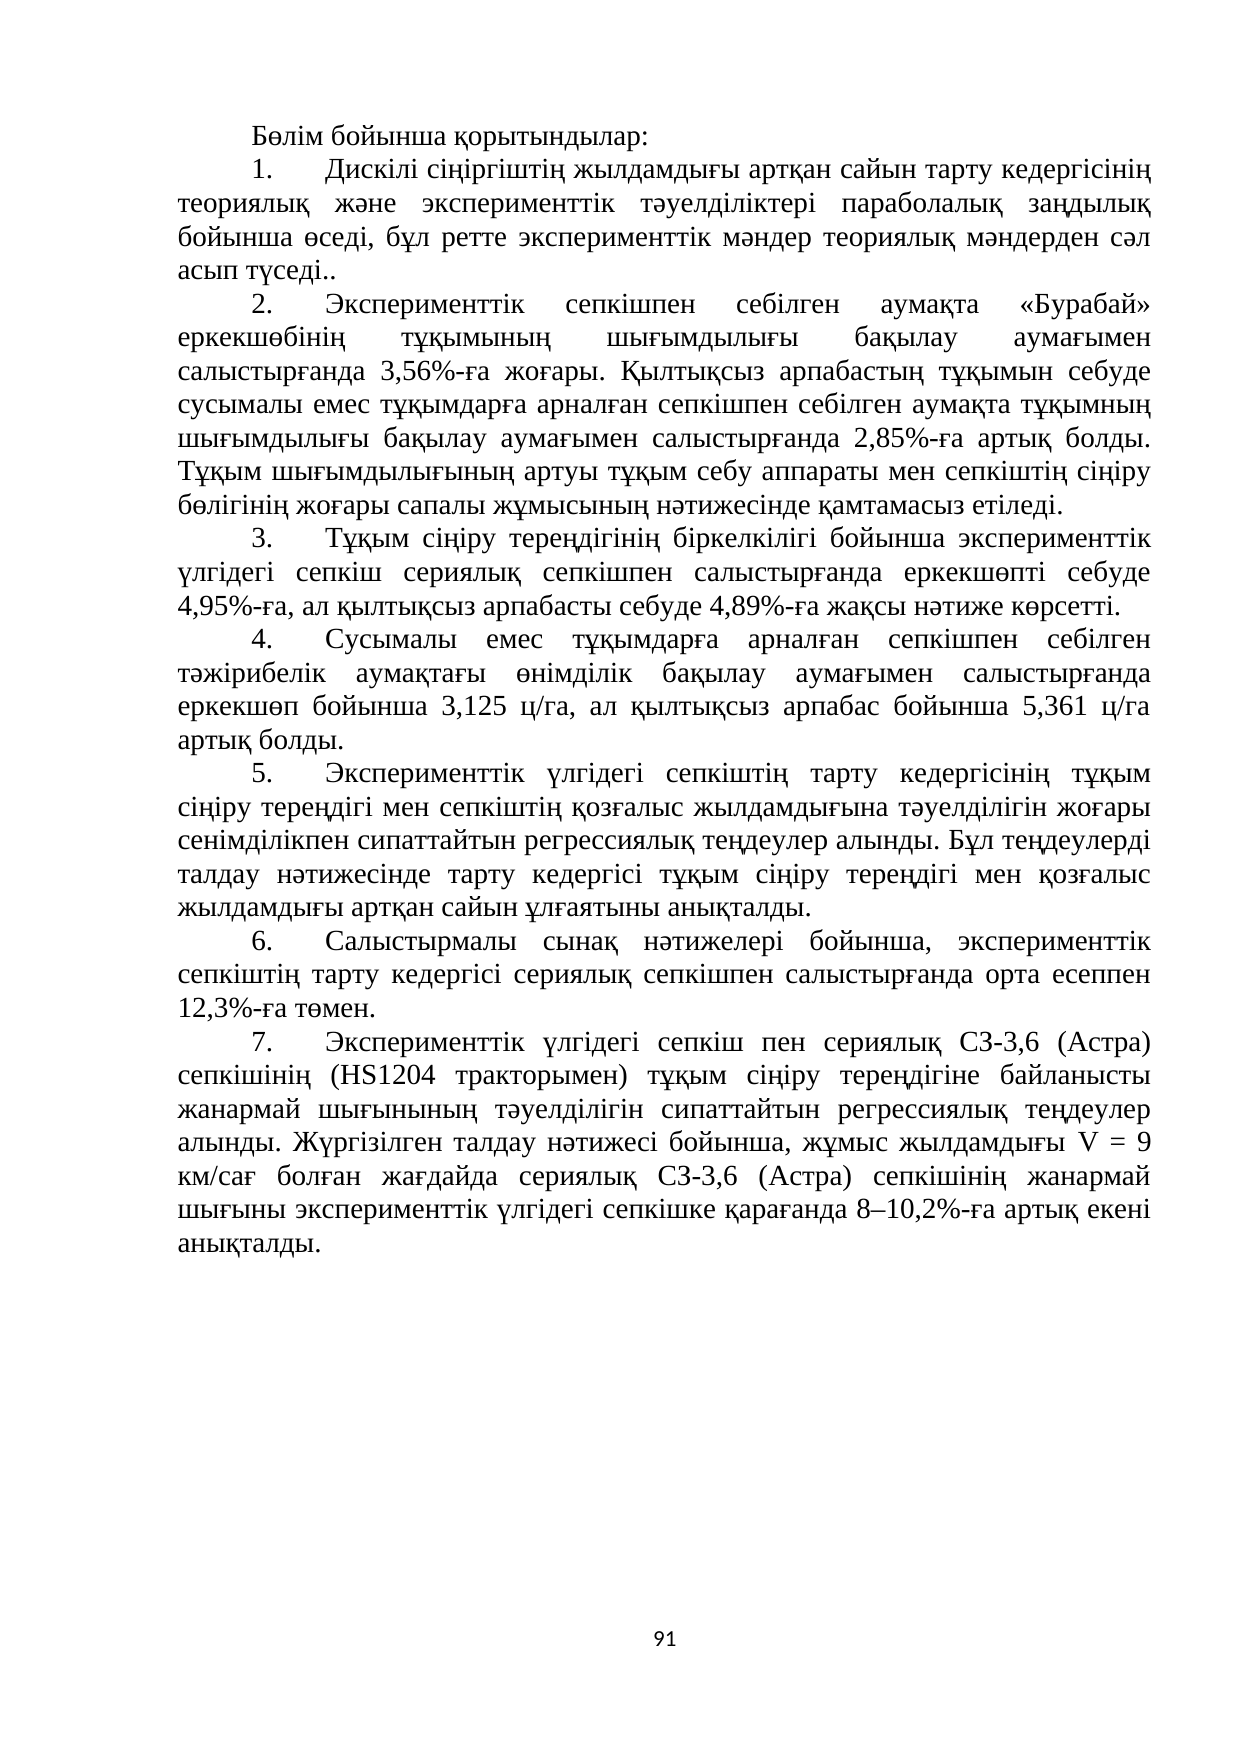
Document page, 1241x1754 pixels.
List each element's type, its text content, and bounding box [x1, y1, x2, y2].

list Дискілі сіңіргіштің жылдамдығы артқан сайын тарту кедергісінің теориялық және эксперименттік тәуелділіктері параболалық заңдылық бойынша өседі, бұл ретте эксперименттік мәндер теориялық мәндерден сәл асып түседі.. [177, 152, 1152, 286]
list Сусымалы емес тұқымдарға арналған сепкішпен себілген тәжірибелік аумақтағы өнімділік бақылау аумағымен салыстырғанда еркекшөп бойынша 3,125 ц/га, ал қылтықсыз арпабас бойынша 5,361 ц/га артық болды. [177, 621, 1152, 755]
list Тұқым сіңіру тереңдігінің біркелкілігі бойынша эксперименттік үлгідегі сепкіш сериялық сепкішпен салыстырғанда еркекшөпті себуде 4,95%-ға, ал қылтықсыз арпабасты себуде 4,89%-ға жақсы нәтиже көрсетті. [177, 521, 1152, 621]
list Салыстырмалы сынақ нәтижелері бойынша, эксперименттік сепкіштің тарту кедергісі сериялық сепкішпен салыстырғанда орта есеппен 12,3%-ға төмен. [177, 923, 1152, 1024]
text Бөлім бойынша қорытындылар: [177, 118, 1152, 152]
list Эксперименттік үлгідегі сепкіштің тарту кедергісінің тұқым сіңіру тереңдігі мен сепкіштің қозғалыс жылдамдығына тәуелділігін жоғары сенімділікпен сипаттайтын регрессиялық теңдеулер алынды. Бұл теңдеулерді талдау нәтижесінде тарту кедергісі тұқым сіңіру тереңдігі мен қозғалыс жылдамдығы артқан сайын ұлғаятыны анықталды. [177, 755, 1152, 923]
list Эксперименттік үлгідегі сепкіш пен сериялық СЗ-3,6 (Астра) сепкішінің (HS1204 тракторымен) тұқым сіңіру тереңдігіне байланысты жанармай шығынының тәуелділігін сипаттайтын регрессиялық теңдеулер алынды. Жүргізілген талдау нәтижесі бойынша, жұмыс жылдамдығы V = 9 км/сағ болған жағдайда сериялық СЗ-3,6 (Астра) сепкішінің жанармай шығыны эксперименттік үлгідегі сепкішке қарағанда 8–10,2%-ға артық екені анықталды. [177, 1024, 1152, 1258]
list Эксперименттік сепкішпен себілген аумақта «Бурабай» еркекшөбінің тұқымының шығымдылығы бақылау аумағымен салыстырғанда 3,56%-ға жоғары. Қылтықсыз арпабастың тұқымын себуде сусымалы емес тұқымдарға арналған сепкішпен себілген аумақта тұқымның шығымдылығы бақылау аумағымен салыстырғанда 2,85%-ға артық болды. Тұқым шығымдылығының артуы тұқым себу аппараты мен сепкіштің сіңіру бөлігінің жоғары сапалы жұмысының нәтижесінде қамтамасыз етіледі. [177, 286, 1152, 521]
